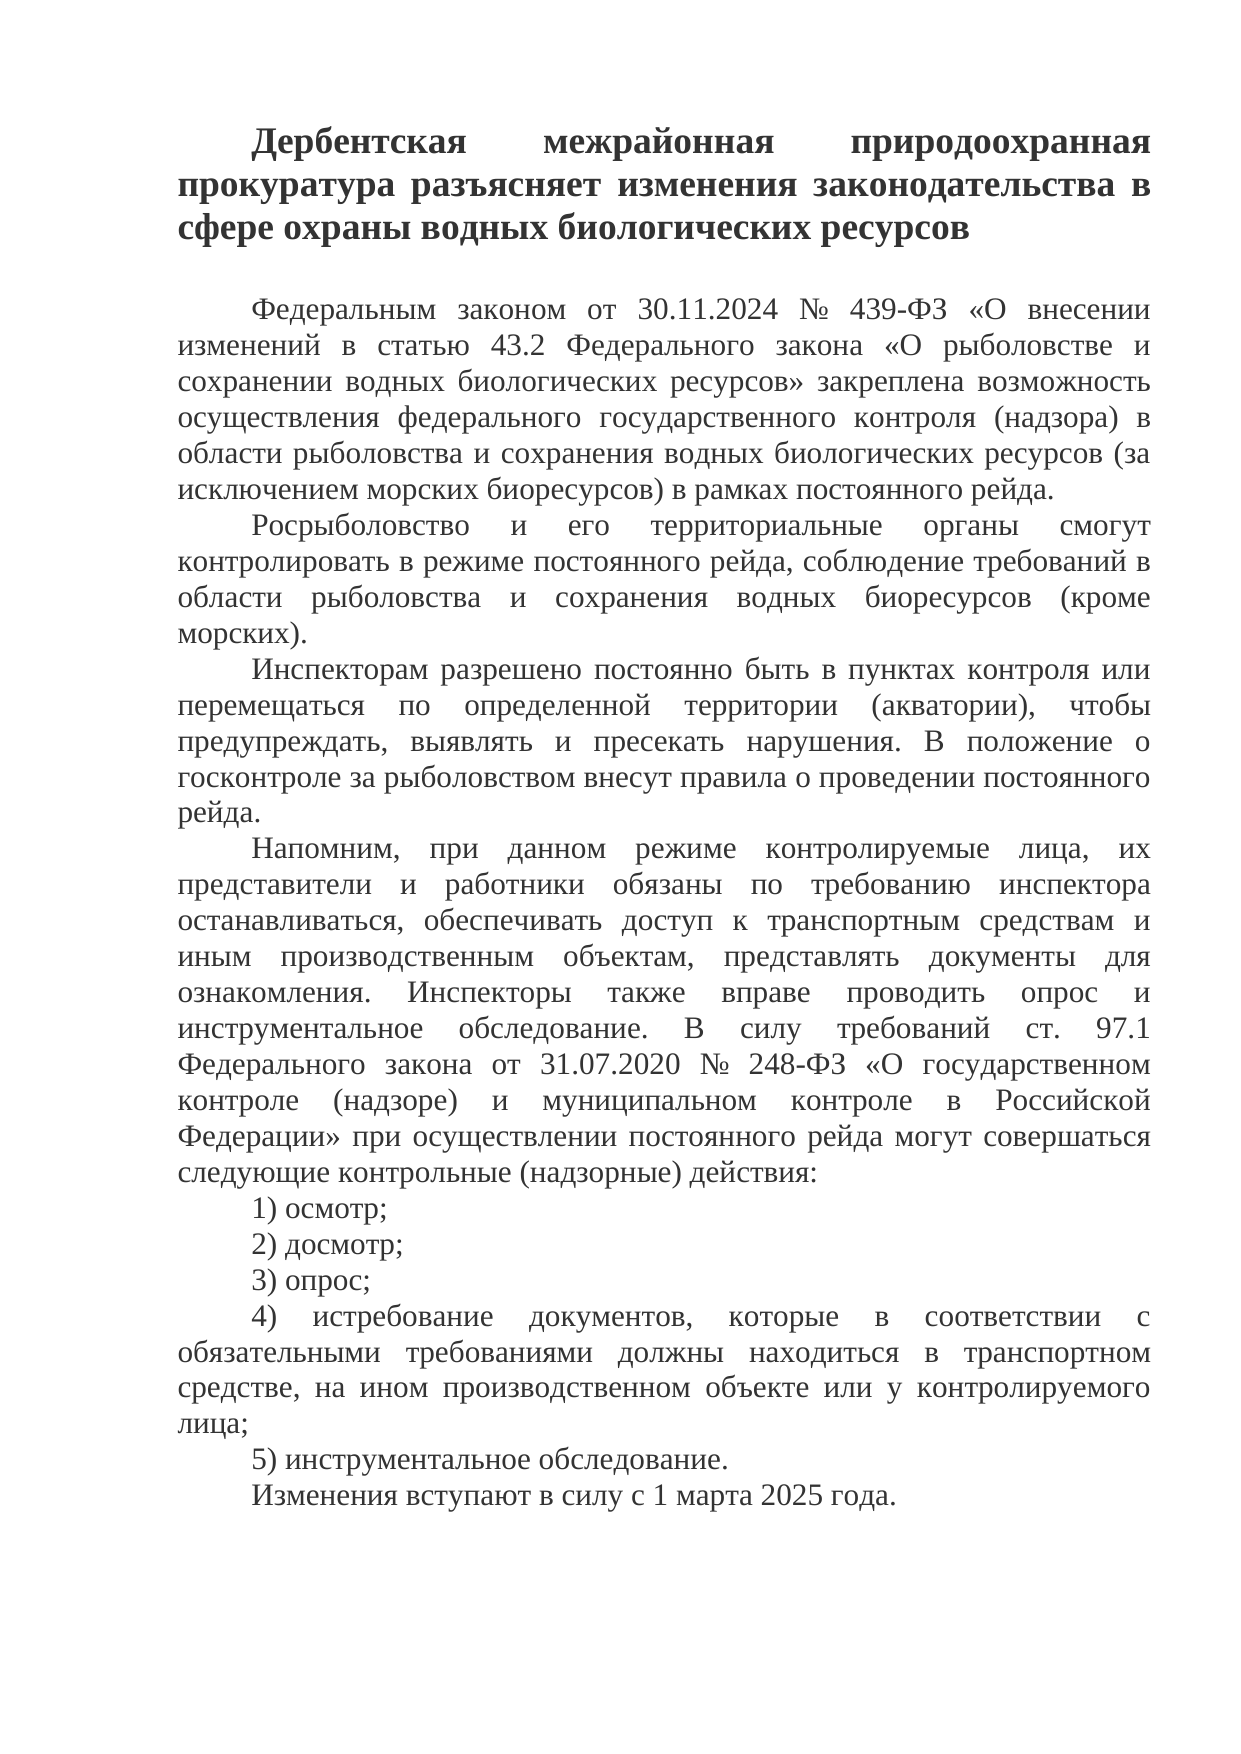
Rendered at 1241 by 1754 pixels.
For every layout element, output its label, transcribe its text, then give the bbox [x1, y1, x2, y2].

text 3) опрос; [177, 1261, 1152, 1297]
text Инспекторам разрешено постоянно быть в пунктах контроля или перемещаться по определенной территории (акватории), чтобы предупреждать, выявлять и пресекать нарушения. В положение о госконтроле за рыболовством внесут правила о проведении постоянного рейда. [177, 650, 1152, 830]
text Изменения вступают в силу с 1 марта 2025 года. [177, 1477, 1152, 1512]
text 2) досмотр; [177, 1225, 1152, 1261]
text 1) осмотр; [177, 1189, 1152, 1225]
text 4) истребование документов, которые в соответствии с обязательными требованиями должны находиться в транспортном средстве, на ином производственном объекте или у контролируемого лица; [177, 1297, 1152, 1441]
text Напомним, при данном режиме контролируемые лица, их представители и работники обязаны по требованию инспектора останавливаться, обеспечивать доступ к транспортным средствам и иным производственным объектам, представлять документы для ознакомления. Инспекторы также вправе проводить опрос и инструментальное обследование. В силу требований ст. 97.1 Федерального закона от 31.07.2020 № 248-ФЗ «О государственном контроле (надзоре) и муниципальном контроле в Российской Федерации» при осуществлении постоянного рейда могут совершаться следующие контрольные (надзорные) действия: [177, 830, 1152, 1189]
text Федеральным законом от 30.11.2024 № 439-ФЗ «О внесении изменений в статью 43.2 Федерального закона «О рыболовстве и сохранении водных биологических ресурсов» закреплена возможность осуществления федерального государственного контроля (надзора) в области рыболовства и сохранения водных биологических ресурсов (за исключением морских биоресурсов) в рамках постоянного рейда. [177, 291, 1152, 506]
text Росрыболовство и его территориальные органы смогут контролировать в режиме постоянного рейда, соблюдение требований в области рыболовства и сохранения водных биоресурсов (кроме морских). [177, 506, 1152, 650]
text Дербентская межрайонная природоохранная прокуратура разъясняет изменения законодательства в сфере охраны водных биологических ресурсов [177, 118, 1152, 247]
text 5) инструментальное обследование. [177, 1441, 1152, 1477]
